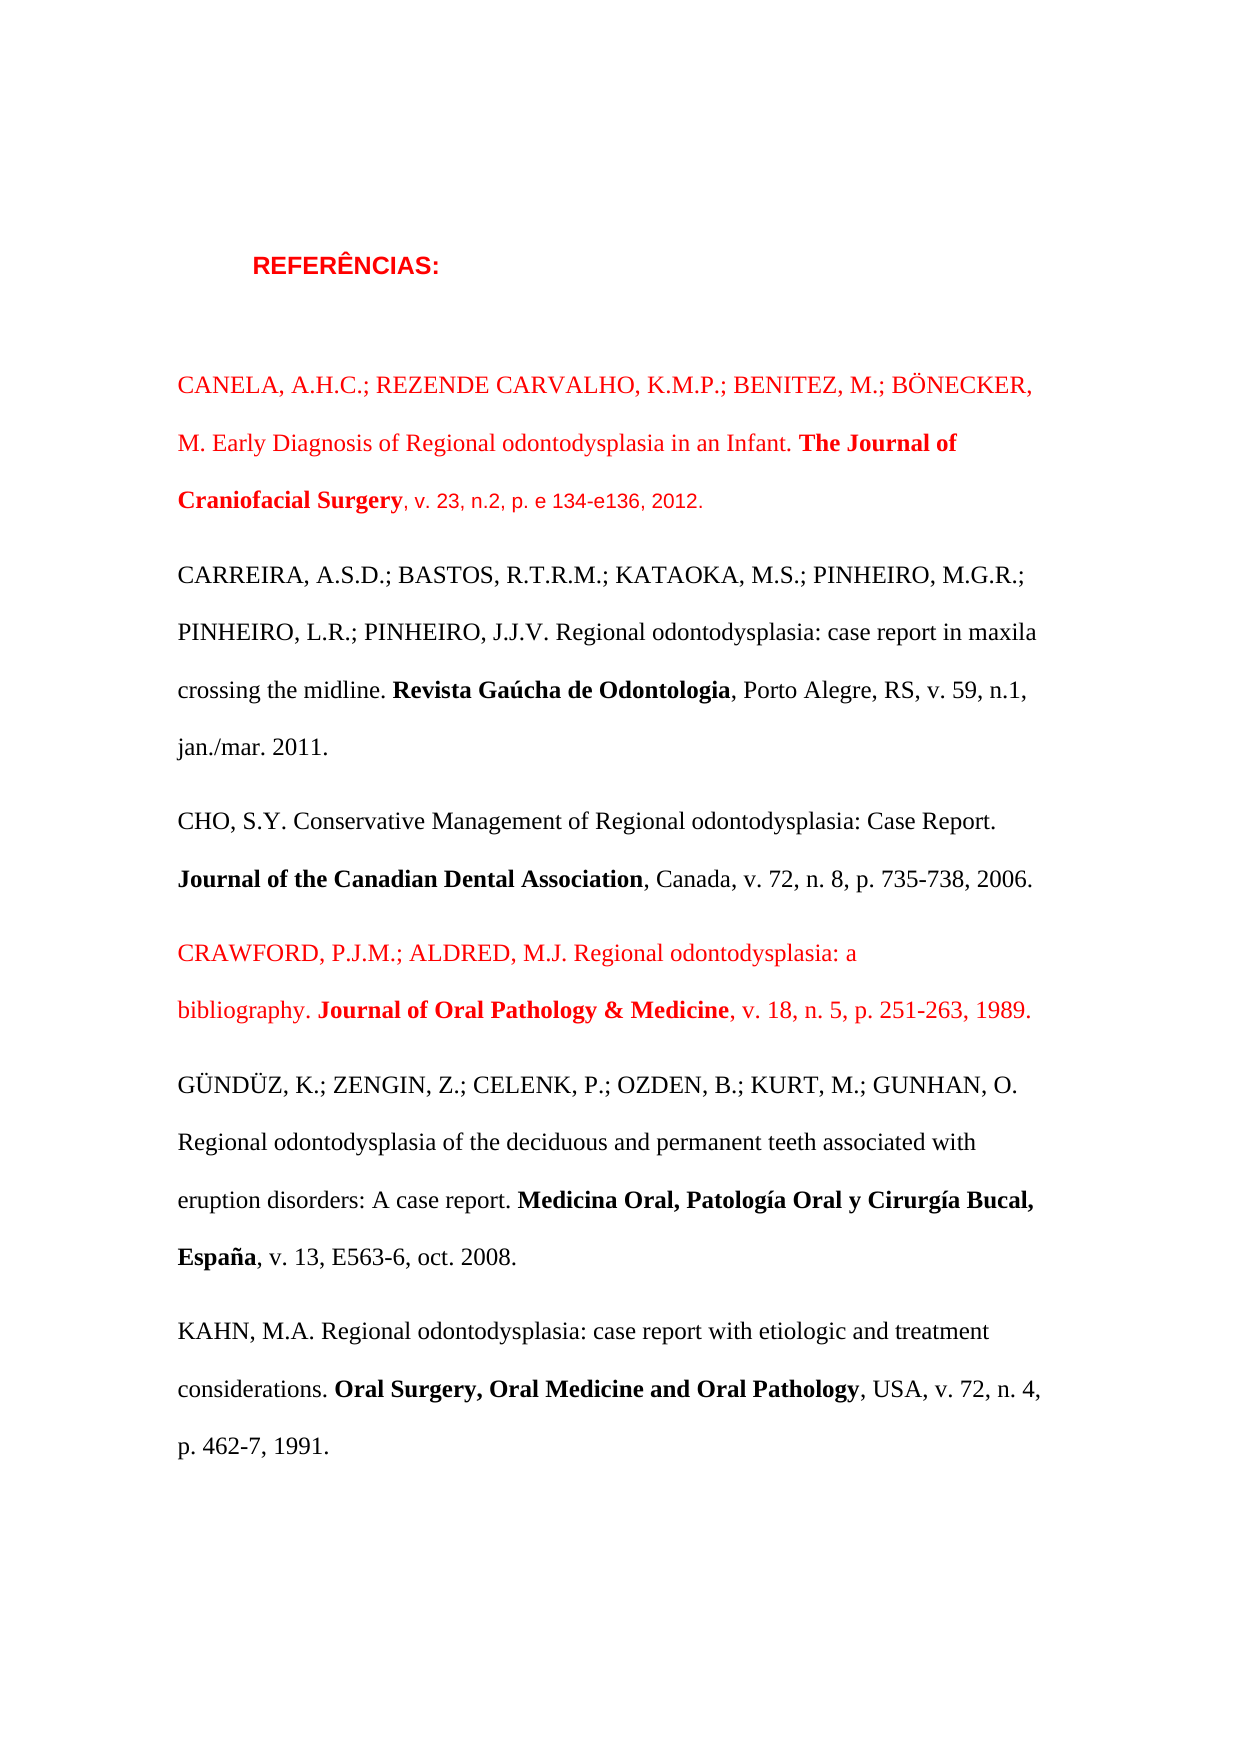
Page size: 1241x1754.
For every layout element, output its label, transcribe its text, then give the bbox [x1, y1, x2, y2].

text CANELA, A.H.C.; REZENDE CARVALHO, K.M.P.; BENITEZ, M.; BÖNECKER, M. Early Diagnosis of Regional odontodysplasia in an Infant. The Journal of Craniofacial Surgery, v. 23, n.2, p. e 134-e136, 2012. [177, 371, 1063, 514]
text CARREIRA, A.S.D.; BASTOS, R.T.R.M.; KATAOKA, M.S.; PINHEIRO, M.G.R.; PINHEIRO, L.R.; PINHEIRO, J.J.V. Regional odontodysplasia: case report in maxila crossing the midline. Revista Gaúcha de Odontologia, Porto Alegre, RS, v. 59, n.1, jan./mar. 2011. [177, 560, 1063, 761]
text KAHN, M.A. Regional odontodysplasia: case report with etiologic and treatment considerations. Oral Surgery, Oral Medicine and Oral Pathology, USA, v. 72, n. 4, p. 462-7, 1991. [177, 1316, 1063, 1460]
text CRAWFORD, P.J.M.; ALDRED, M.J. Regional odontodysplasia: a bibliography. Journal of Oral Pathology & Medicine, v. 18, n. 5, p. 251-263, 1989. [177, 938, 1063, 1024]
list REFERÊNCIAS: [252, 251, 974, 280]
text GÜNDÜZ, K.; ZENGIN, Z.; CELENK, P.; OZDEN, B.; KURT, M.; GUNHAN, O. Regional odontodysplasia of the deciduous and permanent teeth associated with eruption disorders: A case report. Medicina Oral, Patología Oral y Cirurgía Bucal, España, v. 13, E563-6, oct. 2008. [177, 1070, 1063, 1271]
text CHO, S.Y. Conservative Management of Regional odontodysplasia: Case Report. Journal of the Canadian Dental Association, Canada, v. 72, n. 8, p. 735-738, 2006. [177, 806, 1063, 893]
